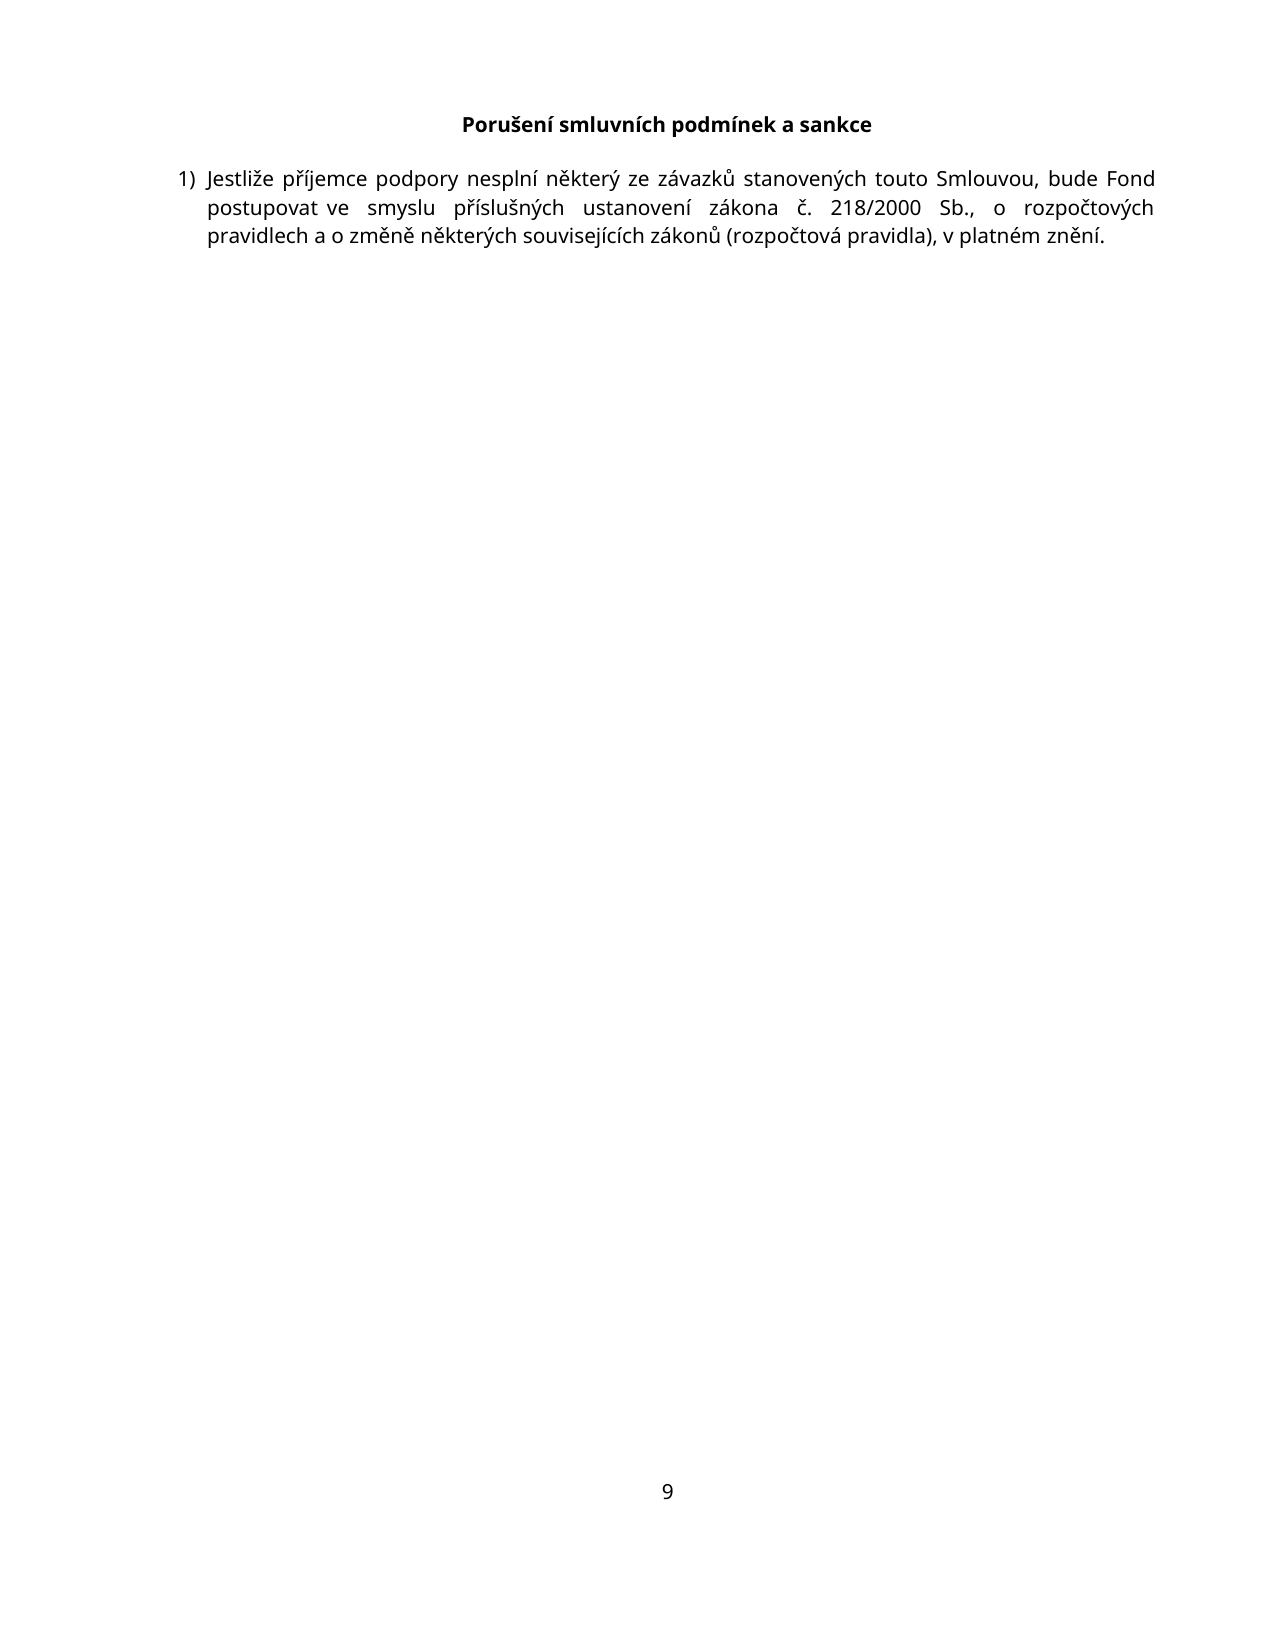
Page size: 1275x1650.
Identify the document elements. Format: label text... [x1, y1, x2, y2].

list Jestliže příjemce podpory nesplní některý ze závazků stanovených touto Smlouvou, bude Fond postupovat ve smyslu příslušných ustanovení zákona č. 218/2000 Sb., o rozpočtových pravidlech a o změně některých souvisejících zákonů (rozpočtová pravidla), v platném znění. [177, 164, 1156, 249]
text Porušení smluvních podmínek a sankce [271, 110, 1063, 139]
